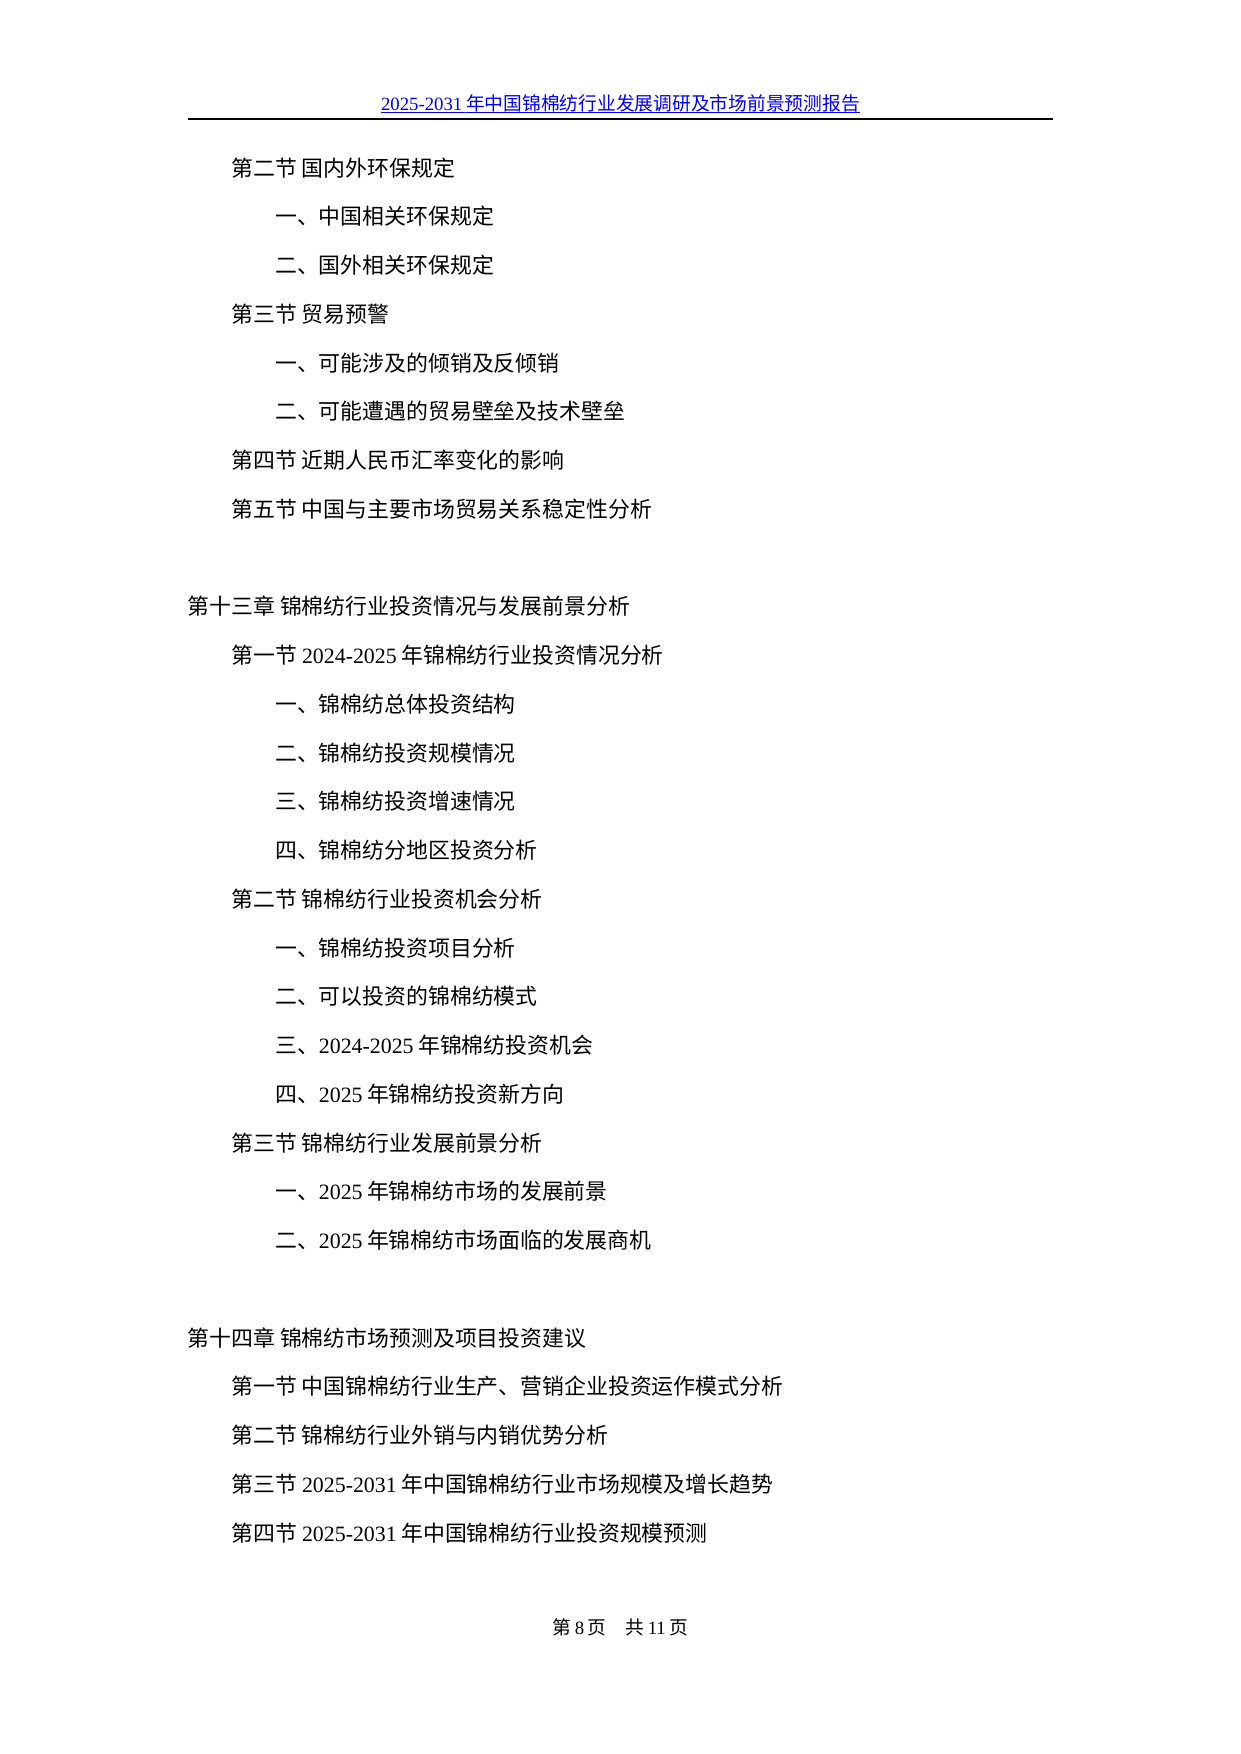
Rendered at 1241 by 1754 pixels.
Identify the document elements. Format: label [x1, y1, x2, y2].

text [187, 150, 1053, 1548]
